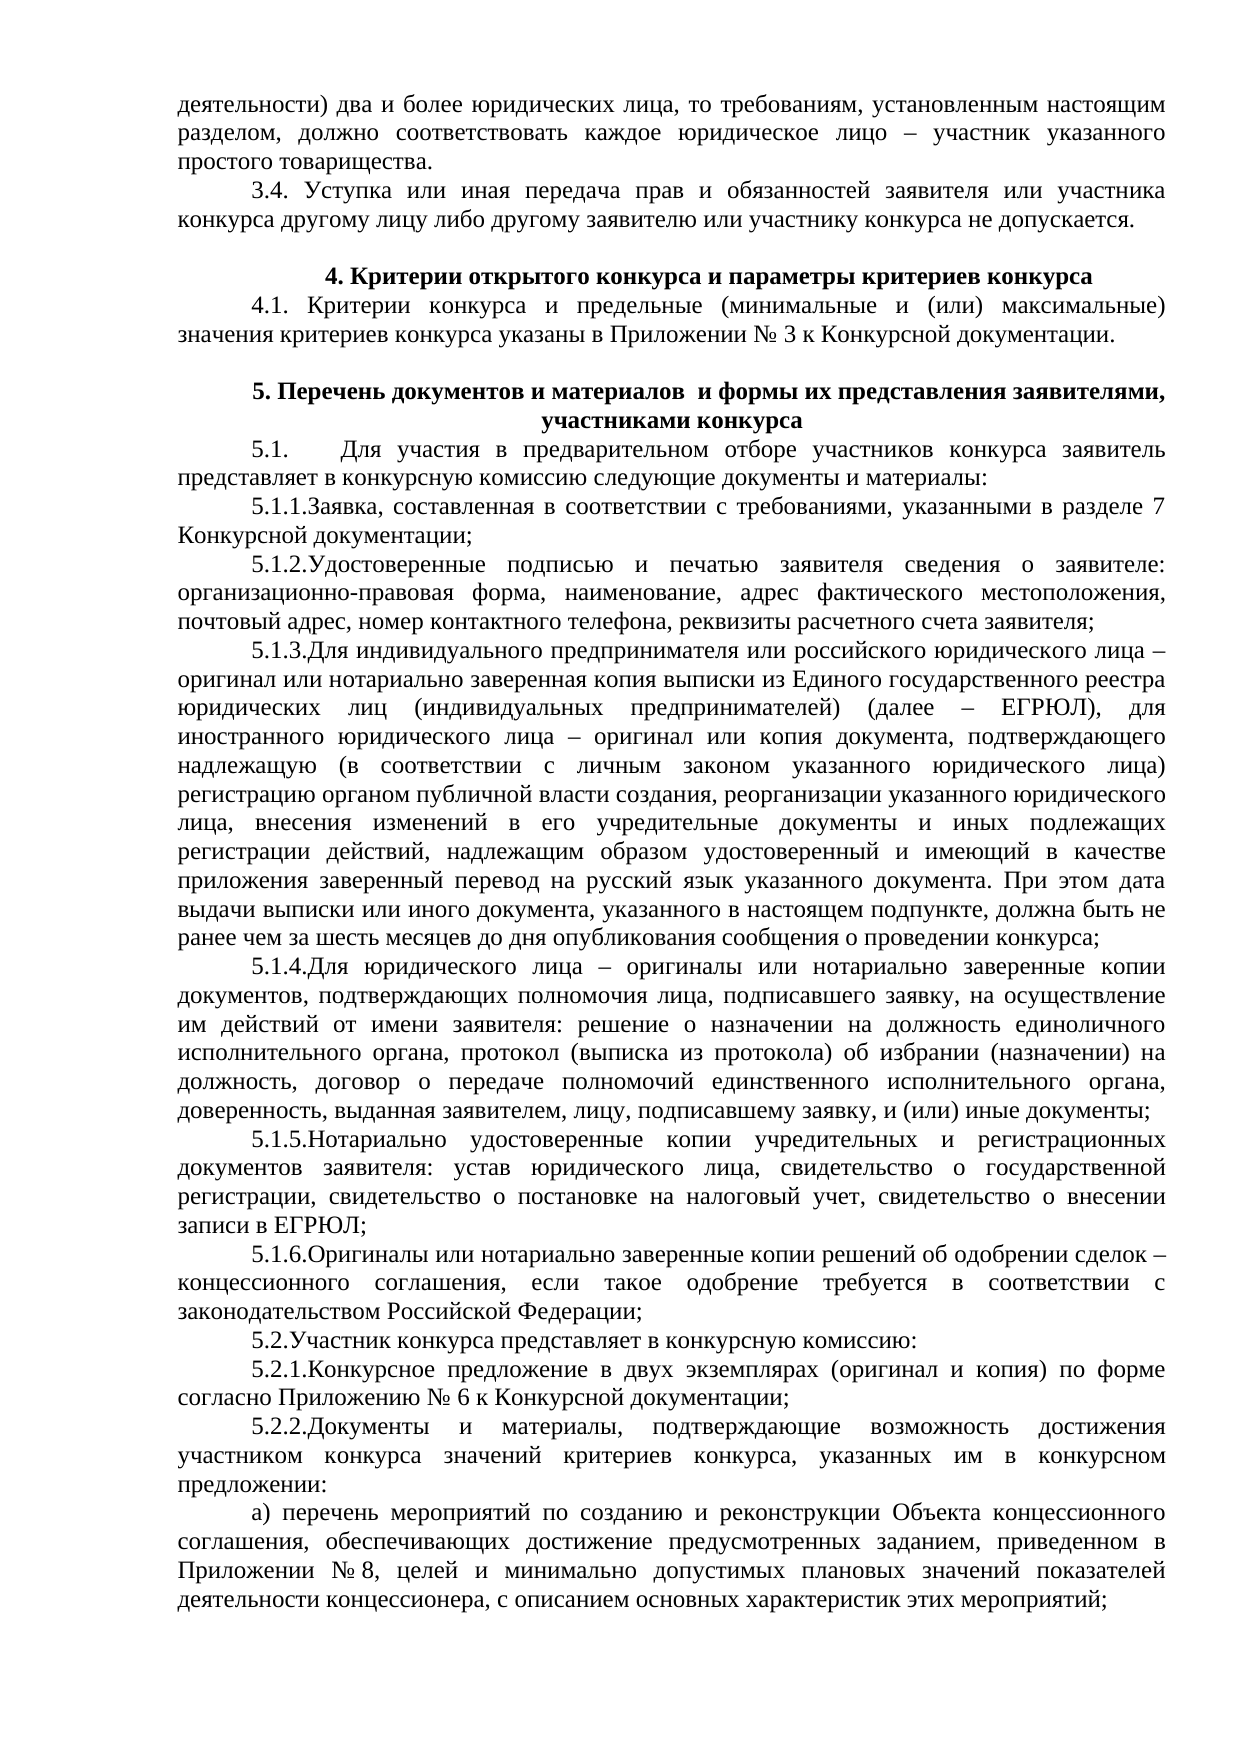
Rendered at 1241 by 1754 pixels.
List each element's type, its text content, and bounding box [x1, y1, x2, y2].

text 5.1.5.Нотариально удостоверенные копии учредительных и регистрационных документов заявителя: устав юридического лица, свидетельство о государственной регистрации, свидетельство о постановке на налоговый учет, свидетельство о внесении записи в ЕГРЮЛ; [177, 1124, 1167, 1239]
text 5.2.Участник конкурса представляет в конкурсную комиссию: [177, 1325, 1167, 1354]
text 5.1.1.Заявка, составленная в соответствии с требованиями, указанными в разделе 7 Конкурсной документации; [177, 491, 1167, 549]
text 3.4. Уступка или иная передача прав и обязанностей заявителя или участника конкурса другому лицу либо другому заявителю или участнику конкурса не допускается. [177, 175, 1167, 232]
text 5.1.6.Оригиналы или нотариально заверенные копии решений об одобрении сделок – концессионного соглашения, если такое одобрение требуется в соответствии с законодательством Российской Федерации; [177, 1239, 1167, 1325]
text a) перечень мероприятий по созданию и реконструкции Объекта концессионного соглашения, обеспечивающих достижение предусмотренных заданием, приведенном в Приложении № 8, целей и минимально допустимых плановых значений показателей деятельности концессионера, с описанием основных характеристик этих мероприятий; [177, 1497, 1167, 1612]
text 5.1.3.Для индивидуального предпринимателя или российского юридического лица – оригинал или нотариально заверенная копия выписки из Единого государственного реестра юридических лиц (индивидуальных предпринимателей) (далее – ЕГРЮЛ), для иностранного юридического лица – оригинал или копия документа, подтверждающего надлежащую (в соответствии с личным законом указанного юридического лица) регистрацию органом публичной власти создания, реорганизации указанного юридического лица, внесения изменений в его учредительные документы и иных подлежащих регистрации действий, надлежащим образом удостоверенный и имеющий в качестве приложения заверенный перевод на русский язык указанного документа. При этом дата выдачи выписки или иного документа, указанного в настоящем подпункте, должна быть не ранее чем за шесть месяцев до дня опубликования сообщения о проведении конкурса; [177, 635, 1167, 951]
list Для участия в предварительном отборе участников конкурса заявитель представляет в конкурсную комиссию следующие документы и материалы: [177, 434, 1167, 491]
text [177, 89, 1167, 175]
text 4.1. Критерии конкурса и предельные (минимальные и (или) максимальные) значения критериев конкурса указаны в Приложении № 3 к Конкурсной документации. [177, 290, 1167, 347]
text 5. Перечень документов и материалов и формы их представления заявителями, участниками конкурса [177, 376, 1167, 434]
text 5.2.2.Документы и материалы, подтверждающие возможность достижения участником конкурса значений критериев конкурса, указанных им в конкурсном предложении: [177, 1411, 1167, 1497]
text 5.1.2.Удостоверенные подписью и печатью заявителя сведения о заявителе: организационно-правовая форма, наименование, адрес фактического местоположения, почтовый адрес, номер контактного телефона, реквизиты расчетного счета заявителя; [177, 549, 1167, 635]
text 4. Критерии открытого конкурса и параметры критериев конкурса [177, 261, 1167, 290]
text 5.1.4.Для юридического лица – оригиналы или нотариально заверенные копии документов, подтверждающих полномочия лица, подписавшего заявку, на осуществление им действий от имени заявителя: решение о назначении на должность единоличного исполнительного органа, протокол (выписка из протокола) об избрании (назначении) на должность, договор о передаче полномочий единственного исполнительного органа, доверенность, выданная заявителем, лицу, подписавшему заявку, и (или) иные документы; [177, 951, 1167, 1124]
text 5.2.1.Конкурсное предложение в двух экземплярах (оригинал и копия) по форме согласно Приложению № 6 к Конкурсной документации; [177, 1354, 1167, 1411]
